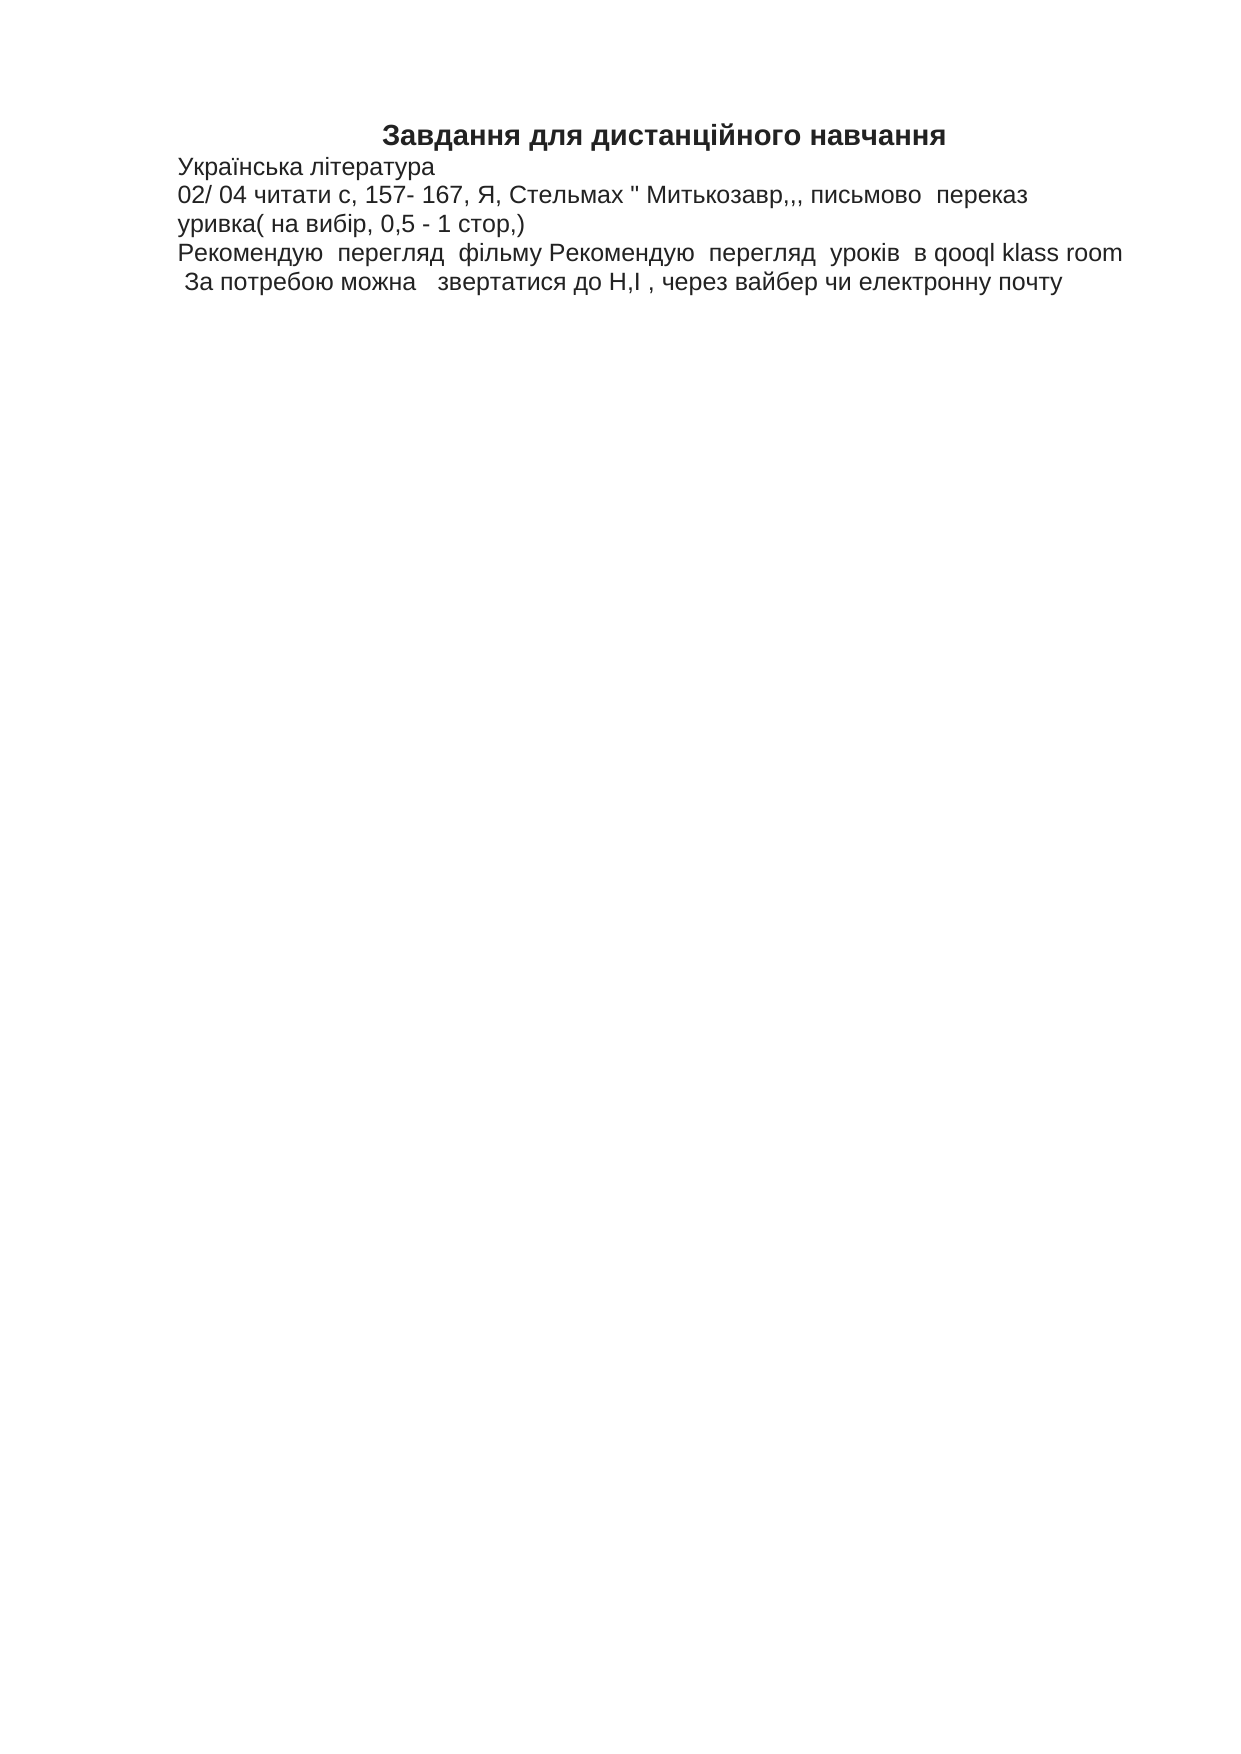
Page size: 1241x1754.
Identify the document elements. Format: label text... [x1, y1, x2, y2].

text За потребою можна звертатися до Н,І , через вайбер чи електронну почту [177, 267, 1152, 295]
text Українська література [177, 152, 1152, 180]
text 02/ 04 читати с, 157- 167, Я, Стельмах " Митькозавр,,, письмово переказ уривка( на вибір, 0,5 - 1 стор,) [177, 180, 1152, 238]
text Завдання для дистанційного навчання [177, 118, 1152, 152]
text Рекомендую перегляд фільму Рекомендую перегляд уроків в qooql klass room [177, 238, 1152, 267]
